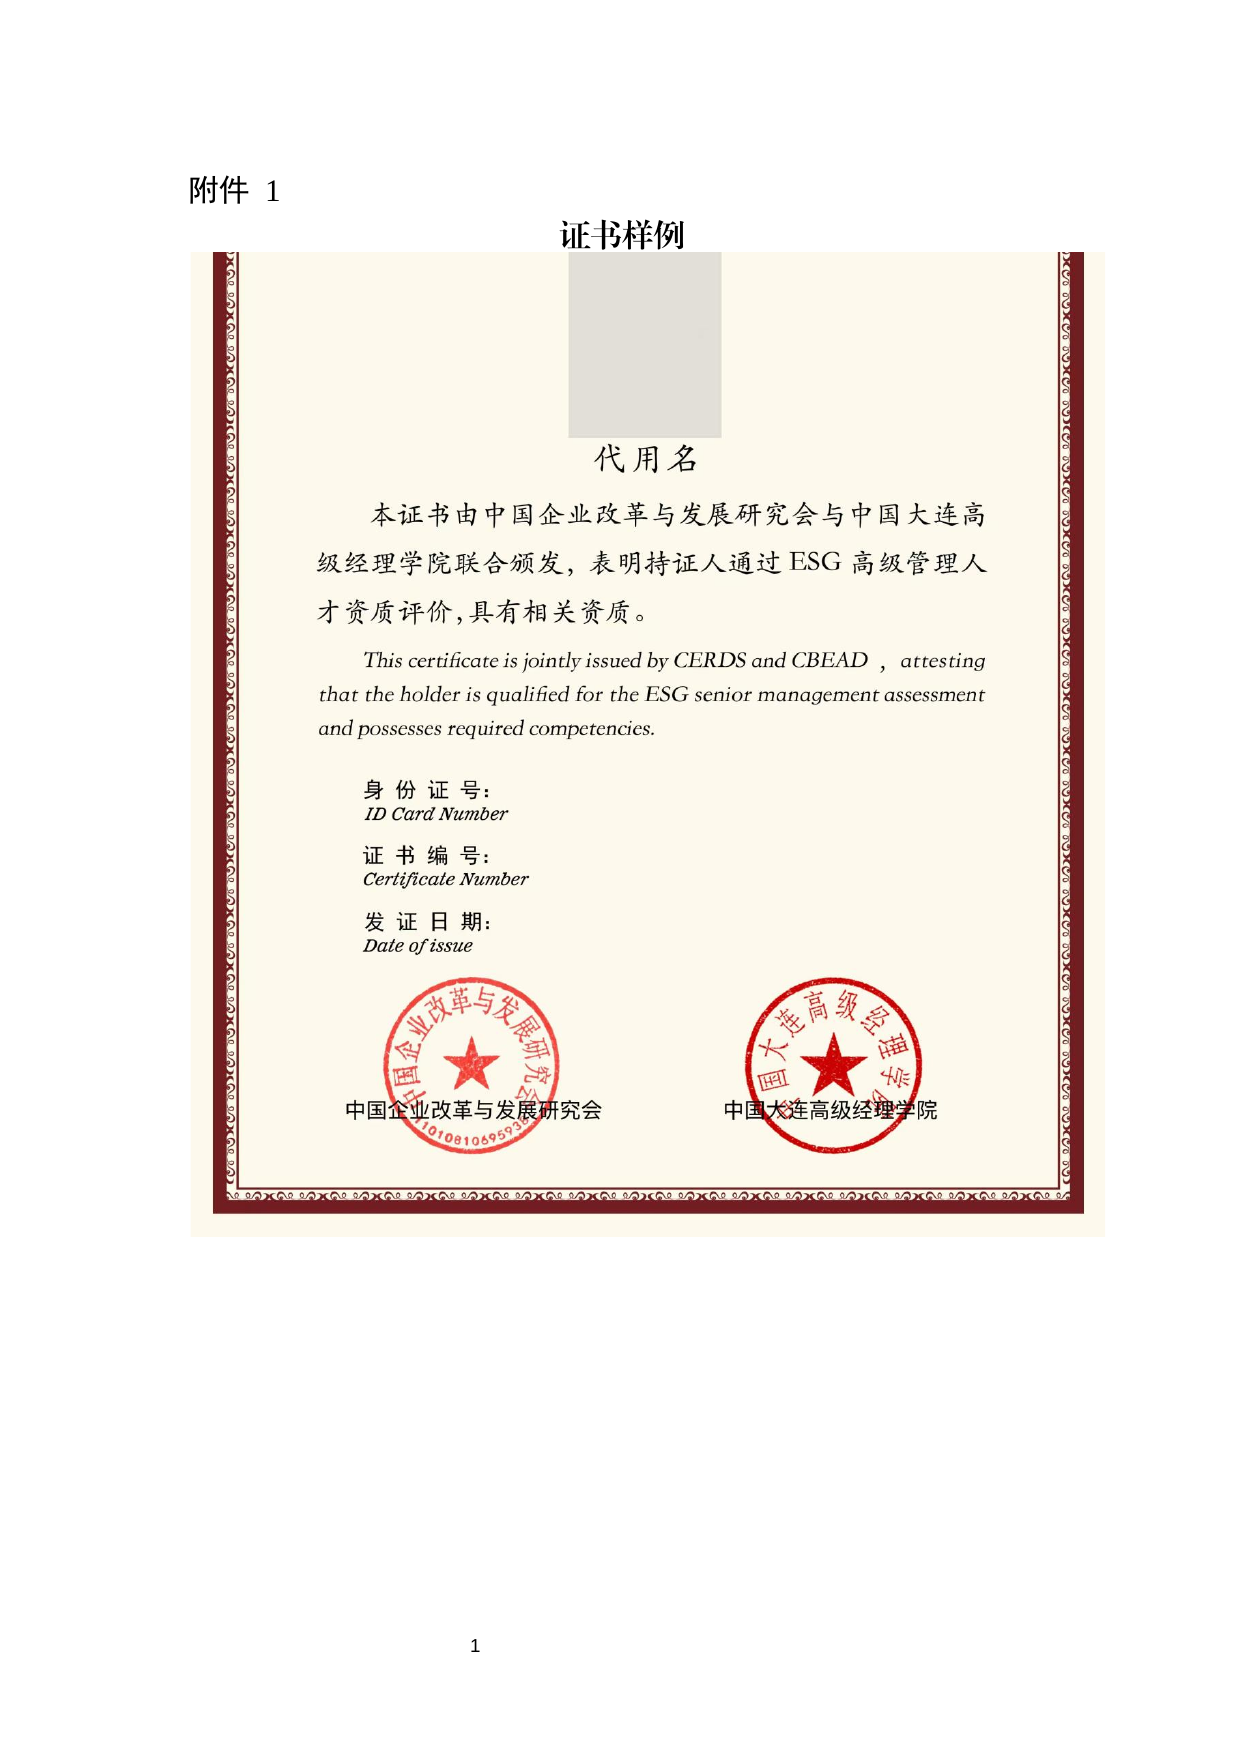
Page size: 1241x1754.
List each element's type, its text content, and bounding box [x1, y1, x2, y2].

text 附件 1 [187, 172, 1053, 208]
text 证书样例 [191, 219, 1053, 252]
picture [190, 252, 1106, 1237]
